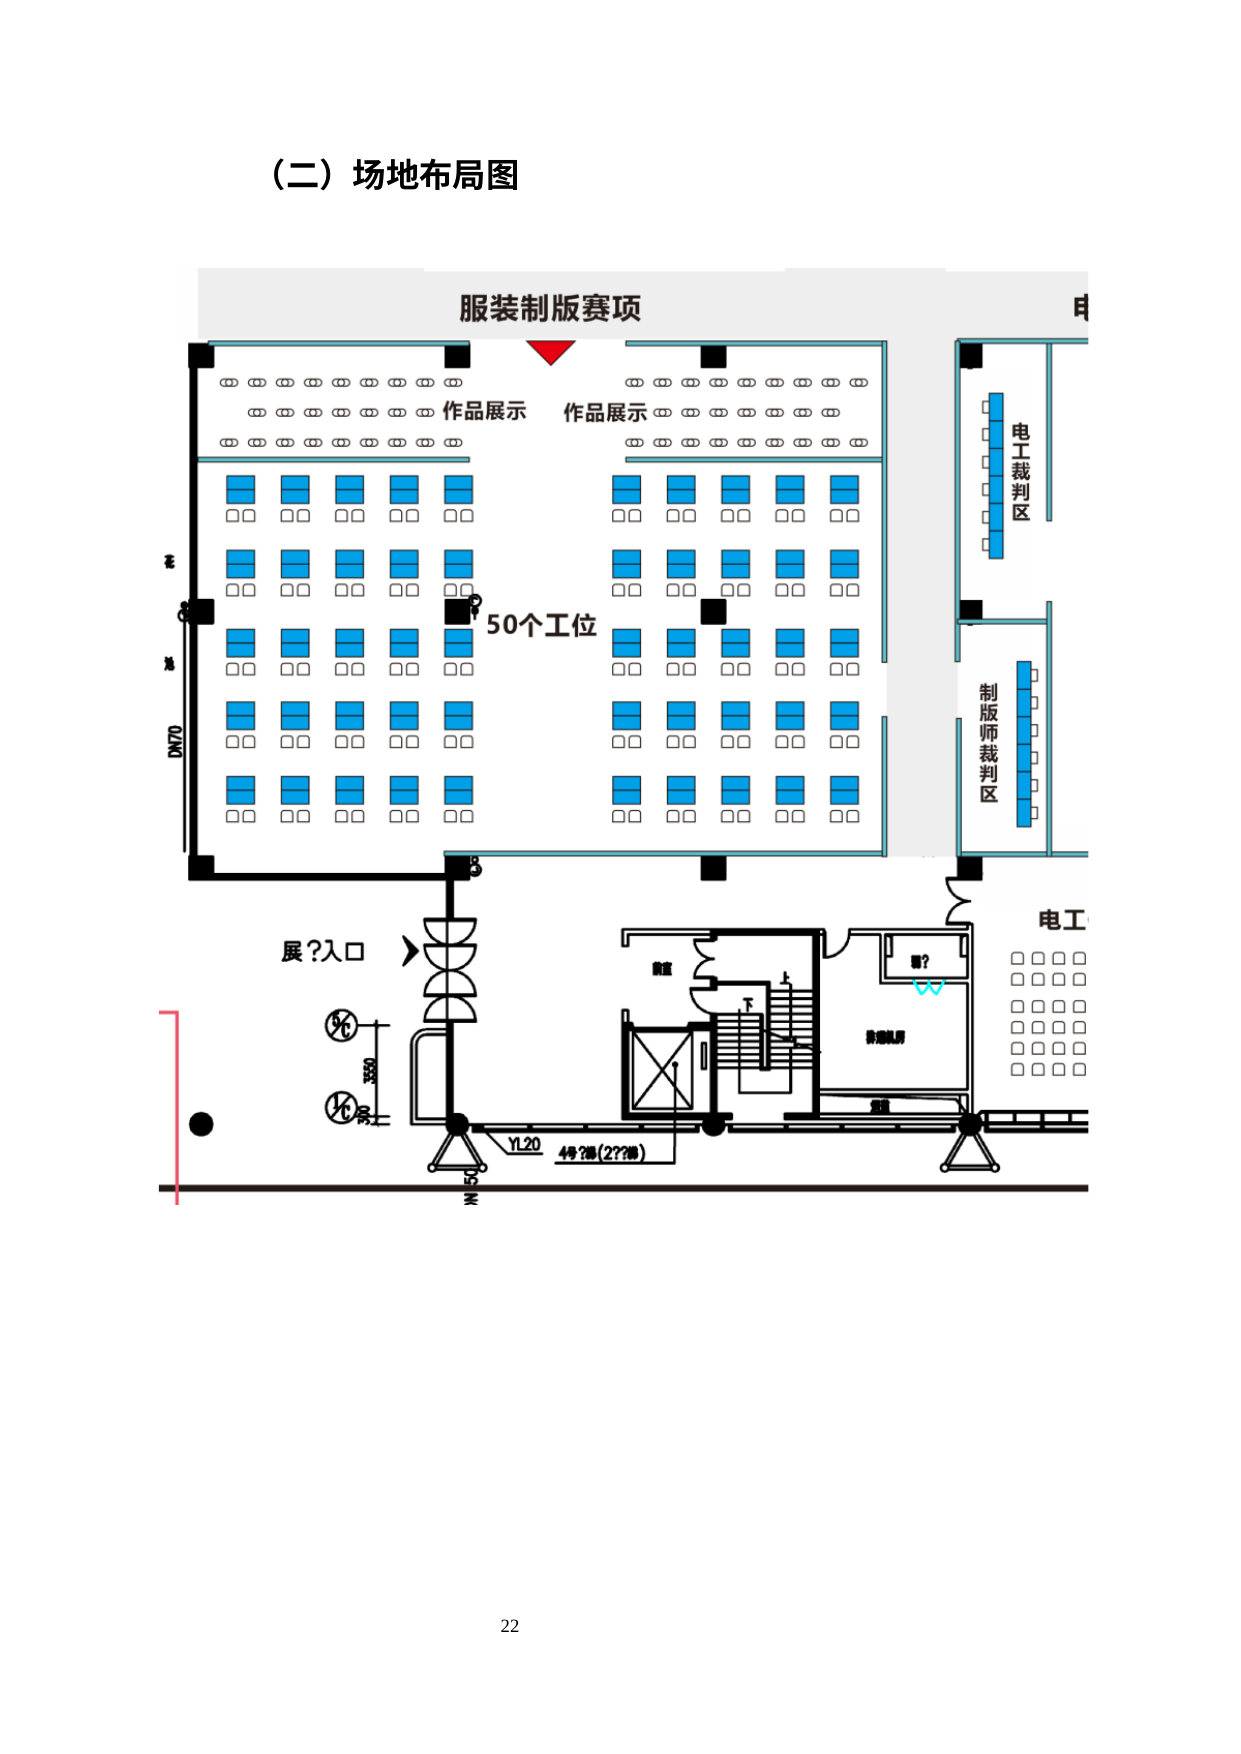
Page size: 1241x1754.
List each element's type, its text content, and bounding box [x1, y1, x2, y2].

picture [158, 268, 1089, 1205]
subtitle （二）场地布局图 [186, 149, 1115, 197]
